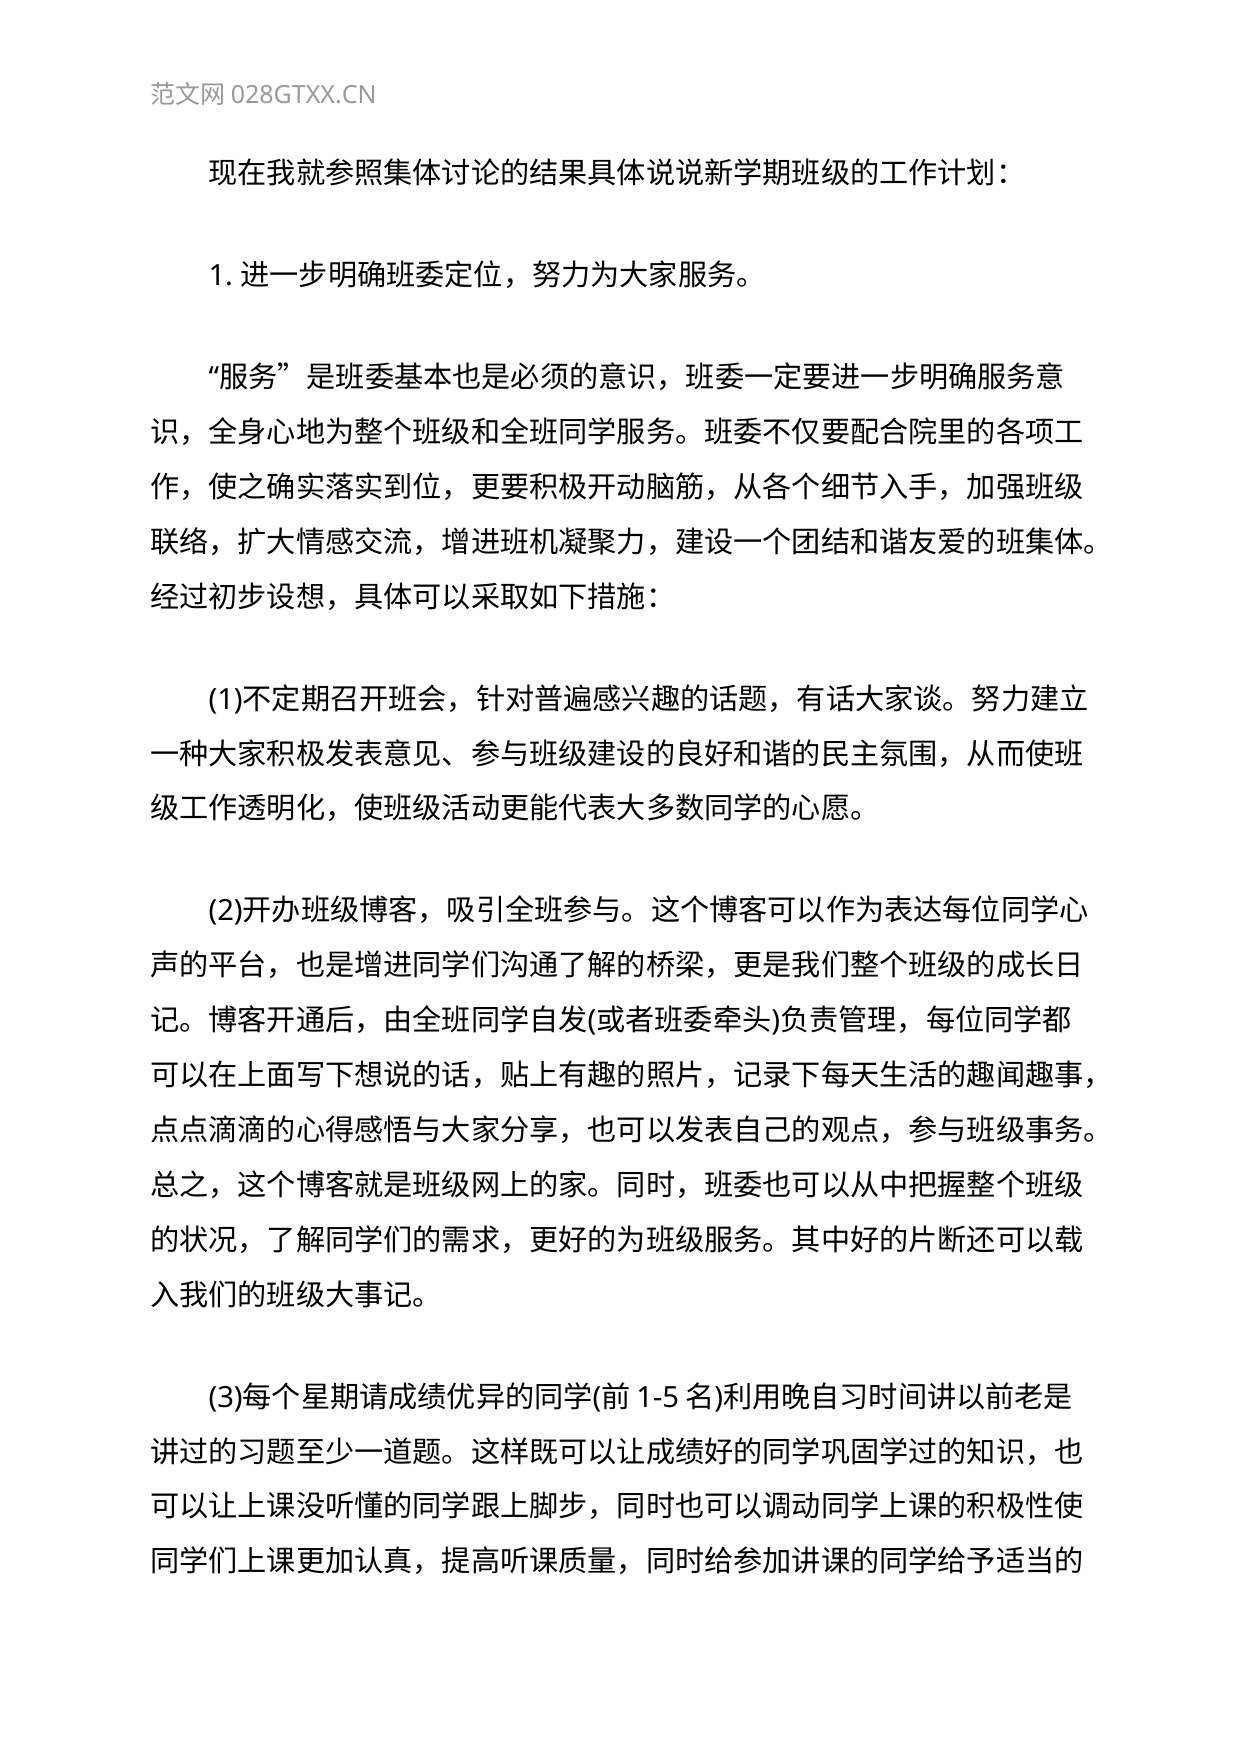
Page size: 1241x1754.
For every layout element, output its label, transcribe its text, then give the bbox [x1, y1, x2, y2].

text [150, 1373, 1090, 1580]
text (2)开办班级博客，吸引全班参与。这个博客可以作为表达每位同学心声的平台，也是增进同学们沟通了解的桥梁，更是我们整个班级的成长日记。博客开通后，由全班同学自发(或者班委牵头)负责管理，每位同学都可以在上面写下想说的话，贴上有趣的照片，记录下每天生活的趣闻趣事，点点滴滴的心得感悟与大家分享，也可以发表自己的观点，参与班级事务。总之，这个博客就是班级网上的家。同时，班委也可以从中把握整个班级的状况，了解同学们的需求，更好的为班级服务。其中好的片断还可以载入我们的班级大事记。 [150, 887, 1090, 1314]
text (1)不定期召开班会，针对普遍感兴趣的话题，有话大家谈。努力建立一种大家积极发表意见、参与班级建设的良好和谐的民主氛围，从而使班级工作透明化，使班级活动更能代表大多数同学的心愿。 [150, 675, 1090, 827]
text 现在我就参照集体讨论的结果具体说说新学期班级的工作计划： [150, 150, 1090, 192]
text “服务”是班委基本也是必须的意识，班委一定要进一步明确服务意识，全身心地为整个班级和全班同学服务。班委不仅要配合院里的各项工作，使之确实落实到位，更要积极开动脑筋，从各个细节入手，加强班级联络，扩大情感交流，增进班机凝聚力，建设一个团结和谐友爱的班集体。经过初步设想，具体可以采取如下措施： [150, 354, 1090, 616]
text 1. 进一步明确班委定位，努力为大家服务。 [150, 252, 1090, 294]
